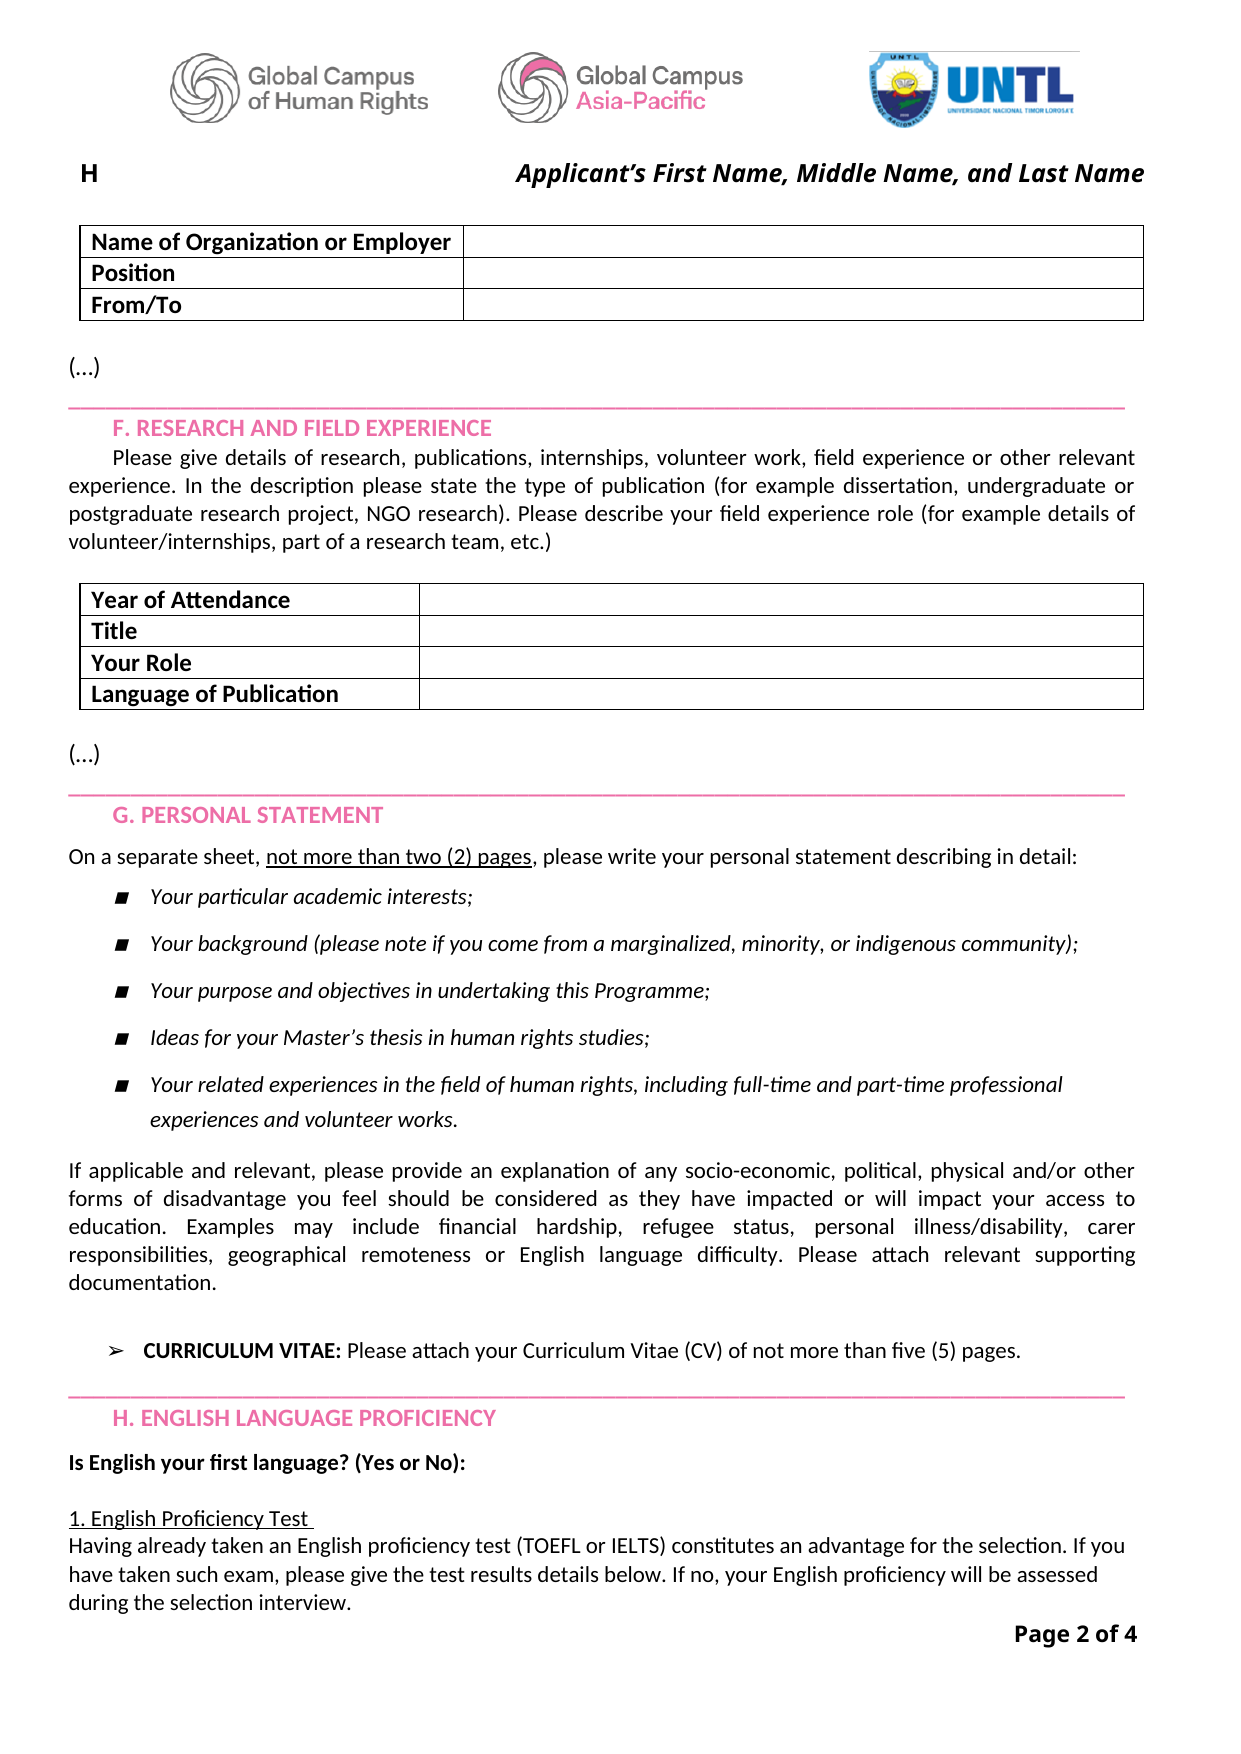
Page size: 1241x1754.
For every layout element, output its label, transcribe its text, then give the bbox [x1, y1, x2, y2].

table_cell [464, 258, 1143, 288]
text If applicable and relevant, please provide an explanation of any socio-economic, political, physical and/or other forms of disadvantage you feel should be considered as they have impacted or will impact your access to education. Examples may include financial hardship, refugee status, personal illness/disability, carer responsibilities, geographical remoteness or English language difficulty. Please attach relevant supporting documentation. [68, 1156, 1137, 1296]
list Your related experiences in the field of human rights, including full-time and part-time professional experiences and volunteer works. [112, 1058, 1128, 1133]
picture [112, 35, 1128, 151]
text _____________________________________________________________________________________ [68, 769, 1137, 799]
table_cell [420, 647, 1143, 678]
text (…) [68, 351, 1137, 382]
list CURRICULUM VITAE: Please attach your Curriculum Vitae (CV) of not more than five (5) pages. [106, 1324, 1128, 1371]
list Ideas for your Master’s thesis in human rights studies; [112, 1011, 1128, 1058]
table_cell Title [81, 616, 419, 646]
table_cell [464, 289, 1143, 320]
table_cell [420, 616, 1143, 646]
text _____________________________________________________________________________________ [68, 1371, 1137, 1402]
list Your background (please note if you come from a marginalized, minority, or indigenous community); [112, 917, 1128, 964]
text (…) [68, 738, 1137, 769]
table_cell Position [81, 258, 463, 288]
text F. RESEARCH AND FIELD EXPERIENCE [68, 412, 1137, 443]
text On a separate sheet, not more than two (2) pages, please write your personal statement describing in detail: [68, 842, 1137, 870]
text Please give details of research, publications, internships, volunteer work, field experience or other relevant experience. In the description please state the type of publication (for example dissertation, undergraduate or postgraduate research project, NGO research). Please describe your field experience role (for example details of volunteer/internships, part of a research team, etc.) [68, 443, 1137, 555]
text 1. English Proficiency Test [68, 1504, 1137, 1532]
table_cell [464, 226, 1143, 257]
table_cell Language of Publication [81, 679, 419, 709]
table_header [420, 584, 1143, 614]
text G. PERSONAL STATEMENT [68, 799, 1137, 830]
text _____________________________________________________________________________________ [68, 382, 1137, 412]
table_cell Your Role [81, 647, 419, 678]
table_cell [420, 679, 1143, 709]
text Having already taken an English proficiency test (TOEFL or IELTS) constitutes an advantage for the selection. If you have taken such exam, please give the test results details below. If no, your English proficiency will be assessed during the selection interview. [68, 1532, 1137, 1616]
text H. ENGLISH LANGUAGE PROFICIENCY [68, 1402, 1137, 1432]
list Your purpose and objectives in undertaking this Programme; [112, 964, 1128, 1011]
text Is English your first language? (Yes or No): [68, 1448, 1137, 1476]
list Your particular academic interests; [112, 870, 1128, 917]
table_header Year of Attendance [81, 584, 419, 614]
table_cell From/To [81, 289, 463, 320]
table_cell Name of Organization or Employer [81, 226, 463, 257]
